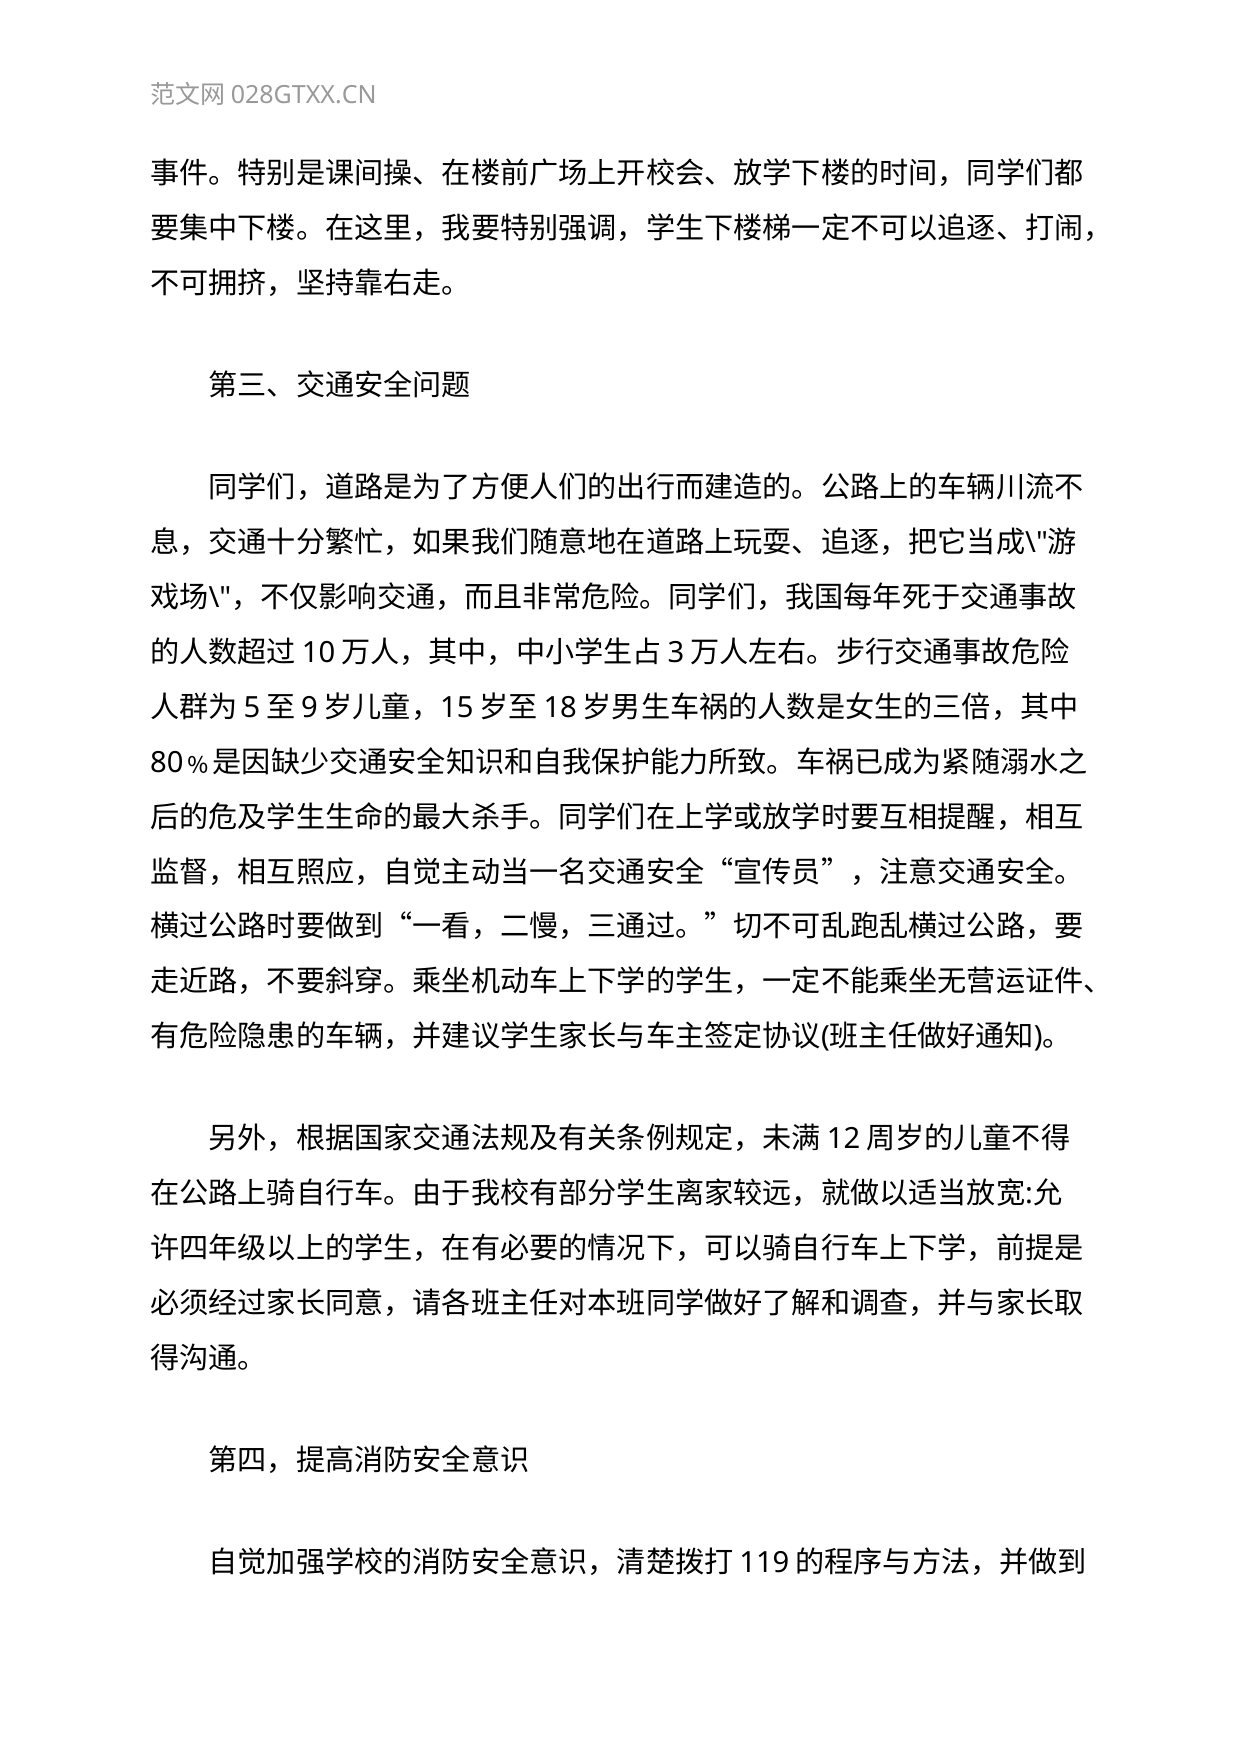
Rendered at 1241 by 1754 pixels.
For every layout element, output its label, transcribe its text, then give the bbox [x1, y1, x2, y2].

text 第三、交通安全问题 [150, 362, 1090, 404]
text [150, 1538, 1090, 1581]
text 同学们，道路是为了方便人们的出行而建造的。公路上的车辆川流不息，交通十分繁忙，如果我们随意地在道路上玩耍、追逐，把它当成\"游戏场\"，不仅影响交通，而且非常危险。同学们，我国每年死于交通事故的人数超过10万人，其中，中小学生占3万人左右。步行交通事故危险人群为5至9岁儿童，15岁至18岁男生车祸的人数是女生的三倍，其中80﹪是因缺少交通安全知识和自我保护能力所致。车祸已成为紧随溺水之后的危及学生生命的最大杀手。同学们在上学或放学时要互相提醒，相互监督，相互照应，自觉主动当一名交通安全“宣传员”，注意交通安全。横过公路时要做到“一看，二慢，三通过。”切不可乱跑乱横过公路，要走近路，不要斜穿。乘坐机动车上下学的学生，一定不能乘坐无营运证件、有危险隐患的车辆，并建议学生家长与车主签定协议(班主任做好通知)。 [150, 463, 1090, 1055]
text 第四，提高消防安全意识 [150, 1436, 1090, 1479]
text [150, 150, 1090, 302]
text 另外，根据国家交通法规及有关条例规定，未满12周岁的儿童不得在公路上骑自行车。由于我校有部分学生离家较远，就做以适当放宽:允许四年级以上的学生，在有必要的情况下，可以骑自行车上下学，前提是必须经过家长同意，请各班主任对本班同学做好了解和调查，并与家长取得沟通。 [150, 1115, 1090, 1377]
